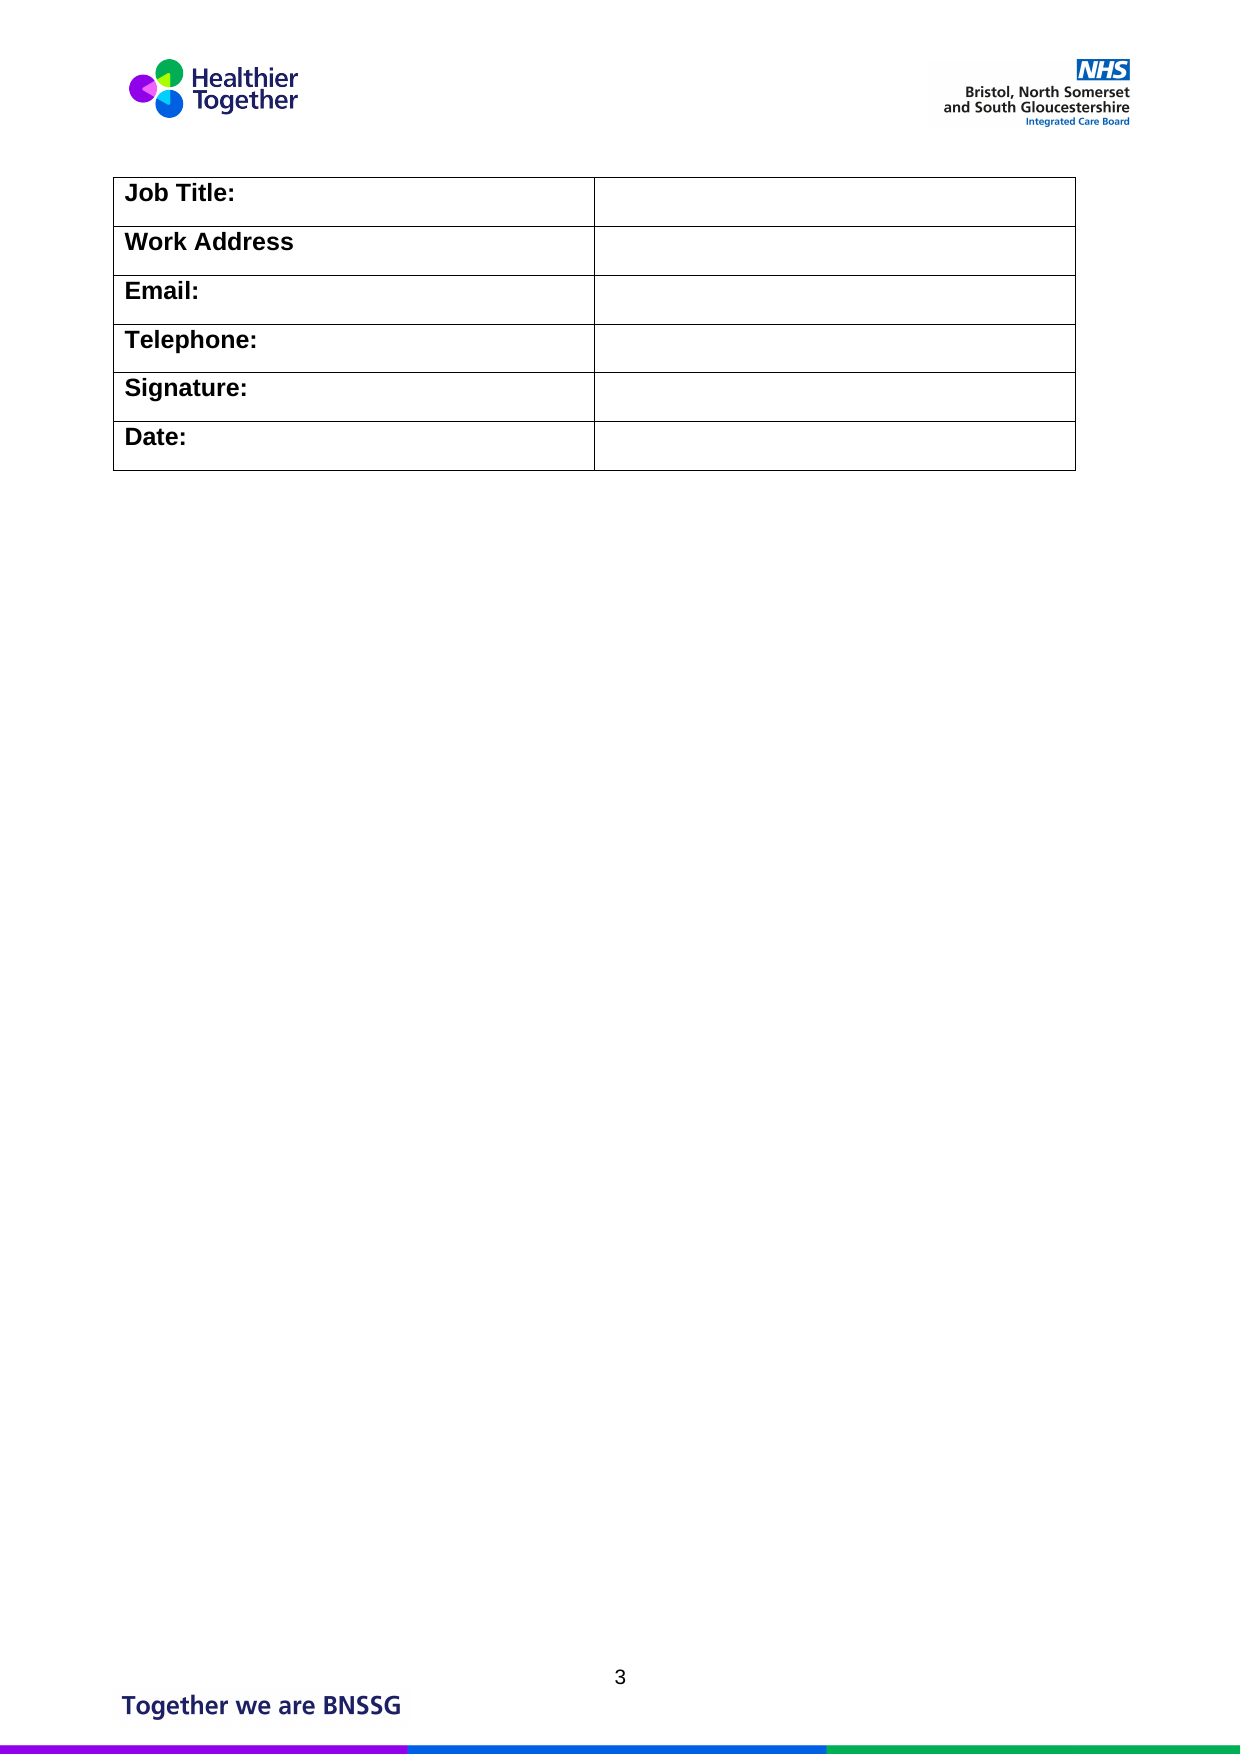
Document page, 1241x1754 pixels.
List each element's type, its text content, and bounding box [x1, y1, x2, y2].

table_cell [595, 325, 1075, 372]
table_cell [595, 227, 1075, 275]
table_cell Work Address [114, 227, 594, 275]
table_cell Job Title: [114, 178, 594, 226]
picture [129, 59, 298, 118]
table_cell [595, 276, 1075, 323]
table_cell Date: [114, 422, 594, 470]
picture [0, 1745, 1241, 1754]
table_cell [595, 422, 1075, 470]
table_cell [595, 178, 1075, 226]
picture [928, 59, 1134, 127]
picture [112, 1688, 411, 1726]
table_cell Telephone: [114, 325, 594, 372]
table_cell [595, 373, 1075, 421]
table_cell Signature: [114, 373, 594, 421]
table_cell Email: [114, 276, 594, 323]
